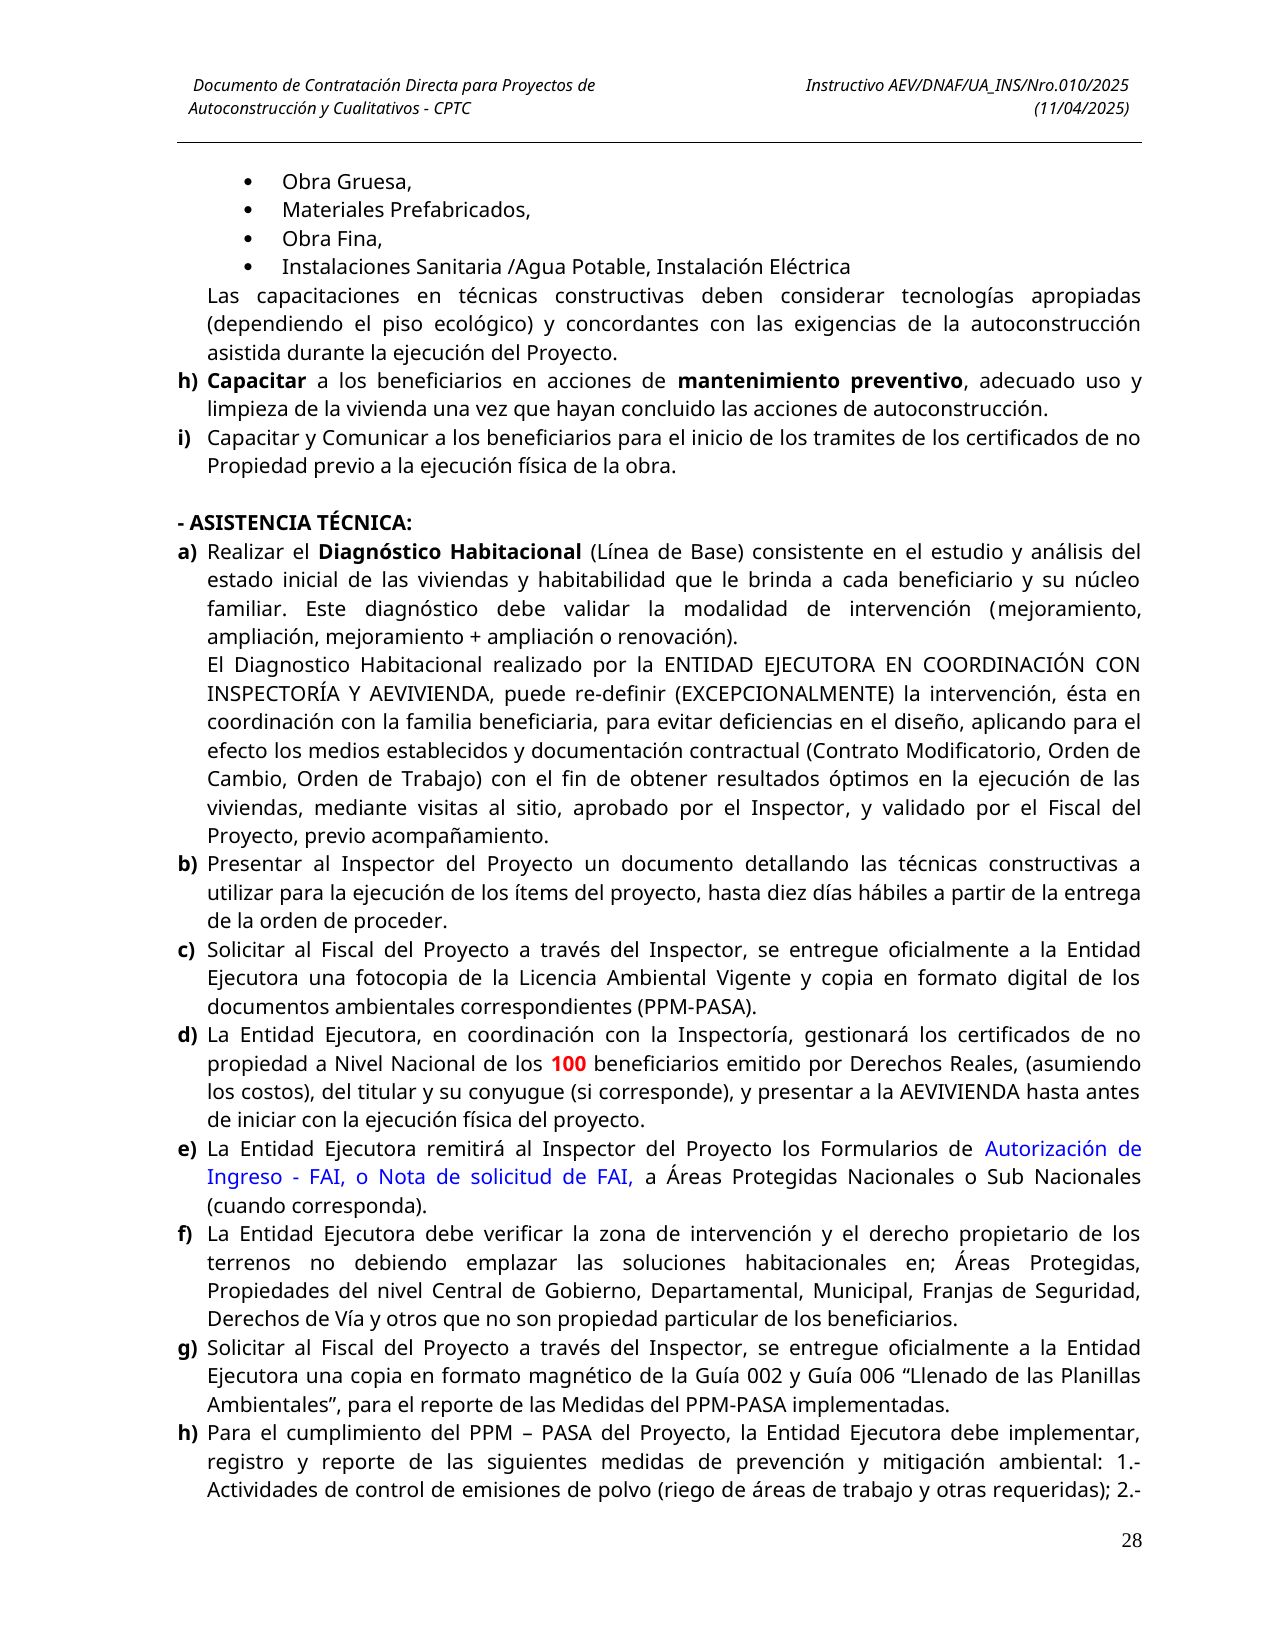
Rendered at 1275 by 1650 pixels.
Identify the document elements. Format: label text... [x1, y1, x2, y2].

list Capacitar y Comunicar a los beneficiarios para el inicio de los tramites de los certificados de no Propiedad previo a la ejecución física de la obra. [177, 423, 1142, 480]
list La Entidad Ejecutora debe verificar la zona de intervención y el derecho propietario de los terrenos no debiendo emplazar las soluciones habitacionales en; Áreas Protegidas, Propiedades del nivel Central de Gobierno, Departamental, Municipal, Franjas de Seguridad, Derechos de Vía y otros que no son propiedad particular de los beneficiarios. [177, 1219, 1142, 1333]
list Instalaciones Sanitaria /Agua Potable, Instalación Eléctrica [244, 252, 1142, 281]
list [177, 1418, 1142, 1504]
text - ASISTENCIA TÉCNICA: [177, 508, 1142, 537]
text Las capacitaciones en técnicas constructivas deben considerar tecnologías apropiadas (dependiendo el piso ecológico) y concordantes con las exigencias de la autoconstrucción asistida durante la ejecución del Proyecto. [207, 281, 1142, 366]
list Capacitar a los beneficiarios en acciones de mantenimiento preventivo, adecuado uso y limpieza de la vivienda una vez que hayan concluido las acciones de autoconstrucción. [177, 366, 1142, 423]
list Materiales Prefabricados, [244, 196, 1142, 224]
list Obra Fina, [244, 224, 1142, 252]
list La Entidad Ejecutora remitirá al Inspector del Proyecto los Formularios de Autorización de Ingreso - FAI, o Nota de solicitud de FAI, a Áreas Protegidas Nacionales o Sub Nacionales (cuando corresponda). [177, 1134, 1142, 1219]
list Realizar el Diagnóstico Habitacional (Línea de Base) consistente en el estudio y análisis del estado inicial de las viviendas y habitabilidad que le brinda a cada beneficiario y su núcleo familiar. Este diagnóstico debe validar la modalidad de intervención (mejoramiento, ampliación, mejoramiento + ampliación o renovación). [177, 537, 1142, 651]
list Presentar al Inspector del Proyecto un documento detallando las técnicas constructivas a utilizar para la ejecución de los ítems del proyecto, hasta diez días hábiles a partir de la entrega de la orden de proceder. [177, 849, 1142, 935]
list La Entidad Ejecutora, en coordinación con la Inspectoría, gestionará los certificados de no propiedad a Nivel Nacional de los 100 beneficiarios emitido por Derechos Reales, (asumiendo los costos), del titular y su conyugue (si corresponde), y presentar a la AEVIVIENDA hasta antes de iniciar con la ejecución física del proyecto. [177, 1020, 1142, 1134]
list Obra Gruesa, [244, 167, 1142, 196]
list Solicitar al Fiscal del Proyecto a través del Inspector, se entregue oficialmente a la Entidad Ejecutora una fotocopia de la Licencia Ambiental Vigente y copia en formato digital de los documentos ambientales correspondientes (PPM-PASA). [177, 935, 1142, 1020]
list Solicitar al Fiscal del Proyecto a través del Inspector, se entregue oficialmente a la Entidad Ejecutora una copia en formato magnético de la Guía 002 y Guía 006 “Llenado de las Planillas Ambientales”, para el reporte de las Medidas del PPM-PASA implementadas. [177, 1333, 1142, 1418]
text El Diagnostico Habitacional realizado por la ENTIDAD EJECUTORA EN COORDINACIÓN CON INSPECTORÍA Y AEVIVIENDA, puede re-definir (EXCEPCIONALMENTE) la intervención, ésta en coordinación con la familia beneficiaria, para evitar deficiencias en el diseño, aplicando para el efecto los medios establecidos y documentación contractual (Contrato Modificatorio, Orden de Cambio, Orden de Trabajo) con el fin de obtener resultados óptimos en la ejecución de las viviendas, mediante visitas al sitio, aprobado por el Inspector, y validado por el Fiscal del Proyecto, previo acompañamiento. [207, 651, 1142, 849]
